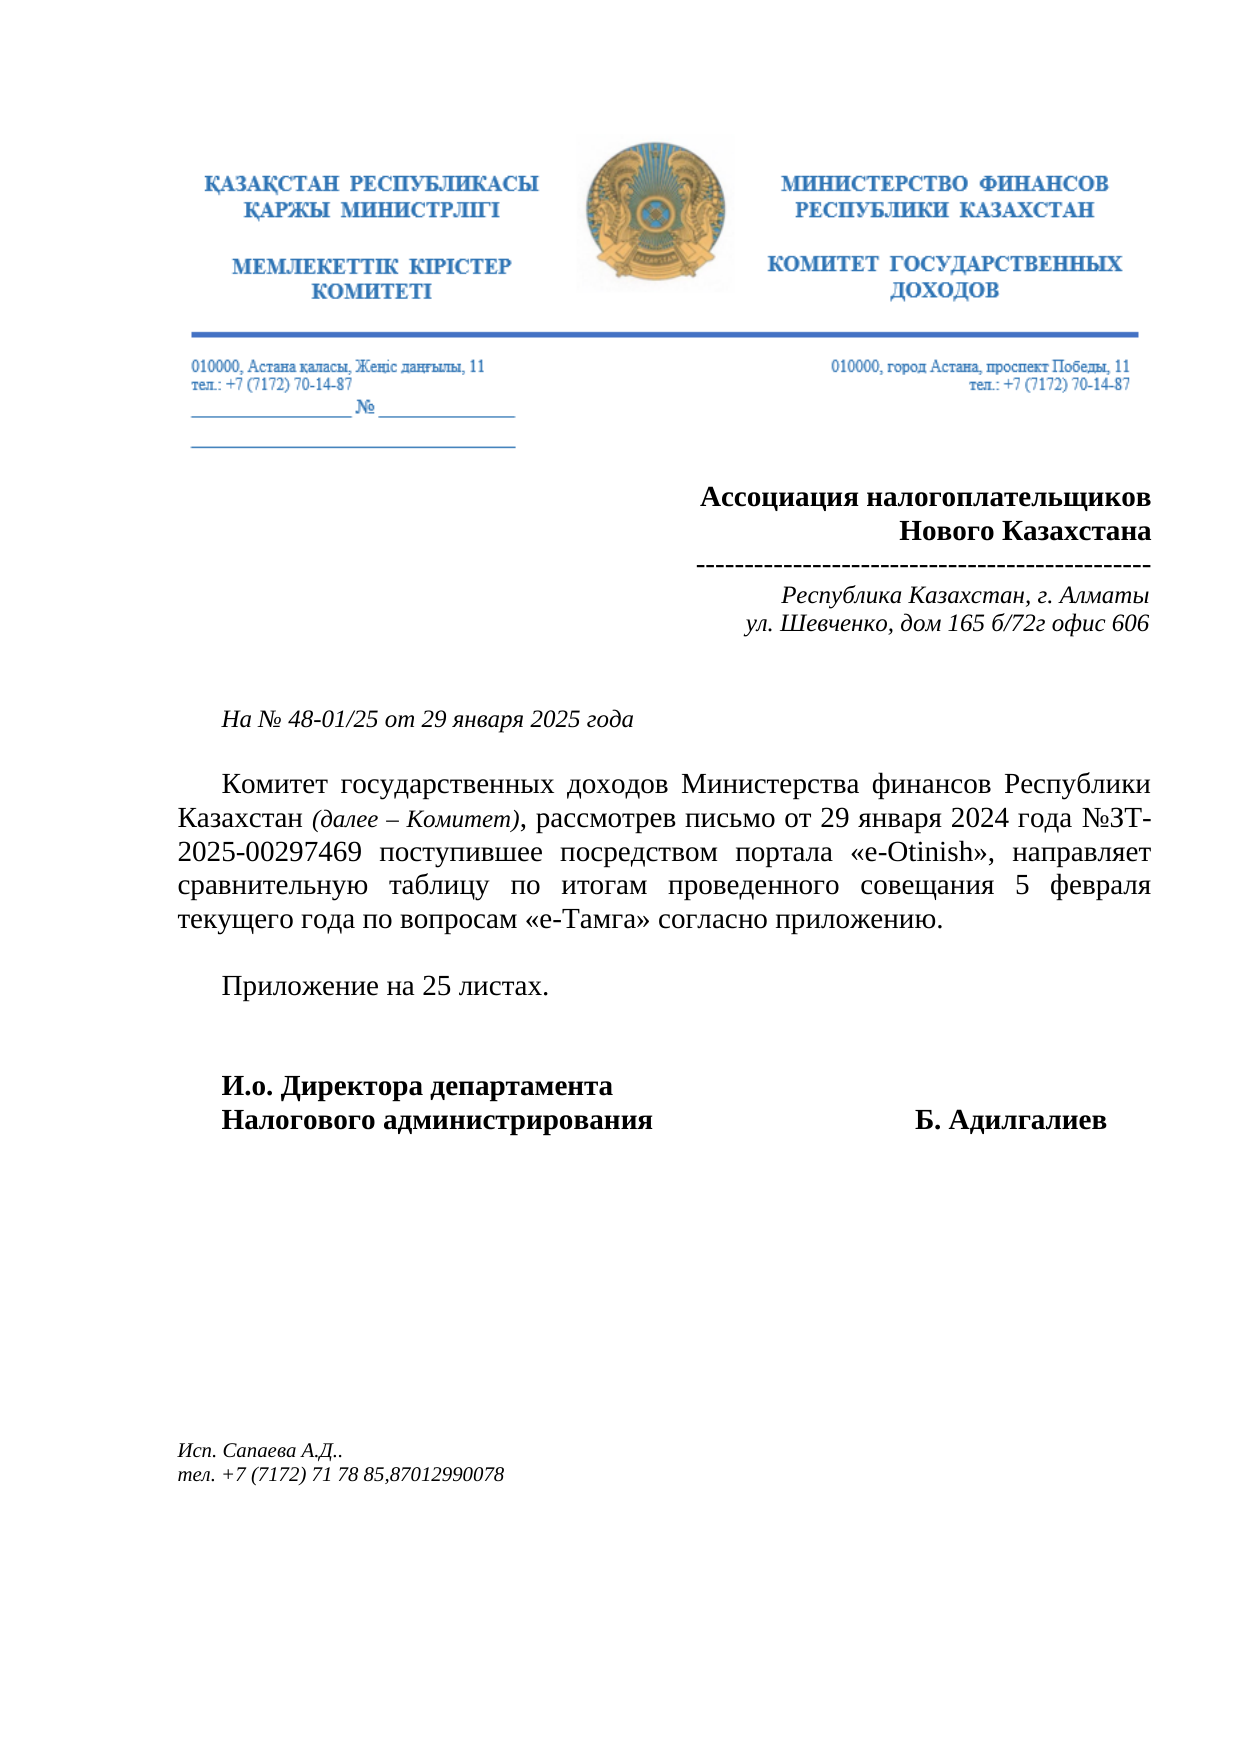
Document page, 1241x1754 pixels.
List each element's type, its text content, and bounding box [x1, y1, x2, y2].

text Комитет государственных доходов Министерства финансов Республики Казахстан (далее – Комитет), рассмотрев письмо от 29 января 2024 года №ЗТ-2025-00297469 поступившее посредством портала «е-Оtіnіsh», направляет сравнительную таблицу по итогам проведенного совещания 5 февраля текущего года по вопросам «е-Тамга» согласно приложению. [177, 767, 1152, 934]
text Приложение на 25 листах. [177, 968, 1152, 1001]
text ----------------------------------------------- [177, 546, 1152, 580]
text тел. +7 (7172) 71 78 85,87012990078 [177, 1462, 1152, 1550]
picture [169, 118, 1152, 480]
text Ассоциация налогоплательщиков [177, 480, 1152, 513]
text Налогового администрирования Б. Адилгалиев [177, 1102, 1152, 1136]
text ул. Шевченко, дом 165 б/72г офис 606 [177, 608, 1152, 637]
text На № 48-01/25 от 29 января 2025 года [177, 704, 1152, 733]
text Нового Казахстана [177, 513, 1152, 546]
text И.о. Директора департамента [177, 1068, 1152, 1102]
text Республика Казахстан, г. Алматы [177, 580, 1152, 608]
text Исп. Сапаева А.Д.. [177, 1437, 1152, 1462]
